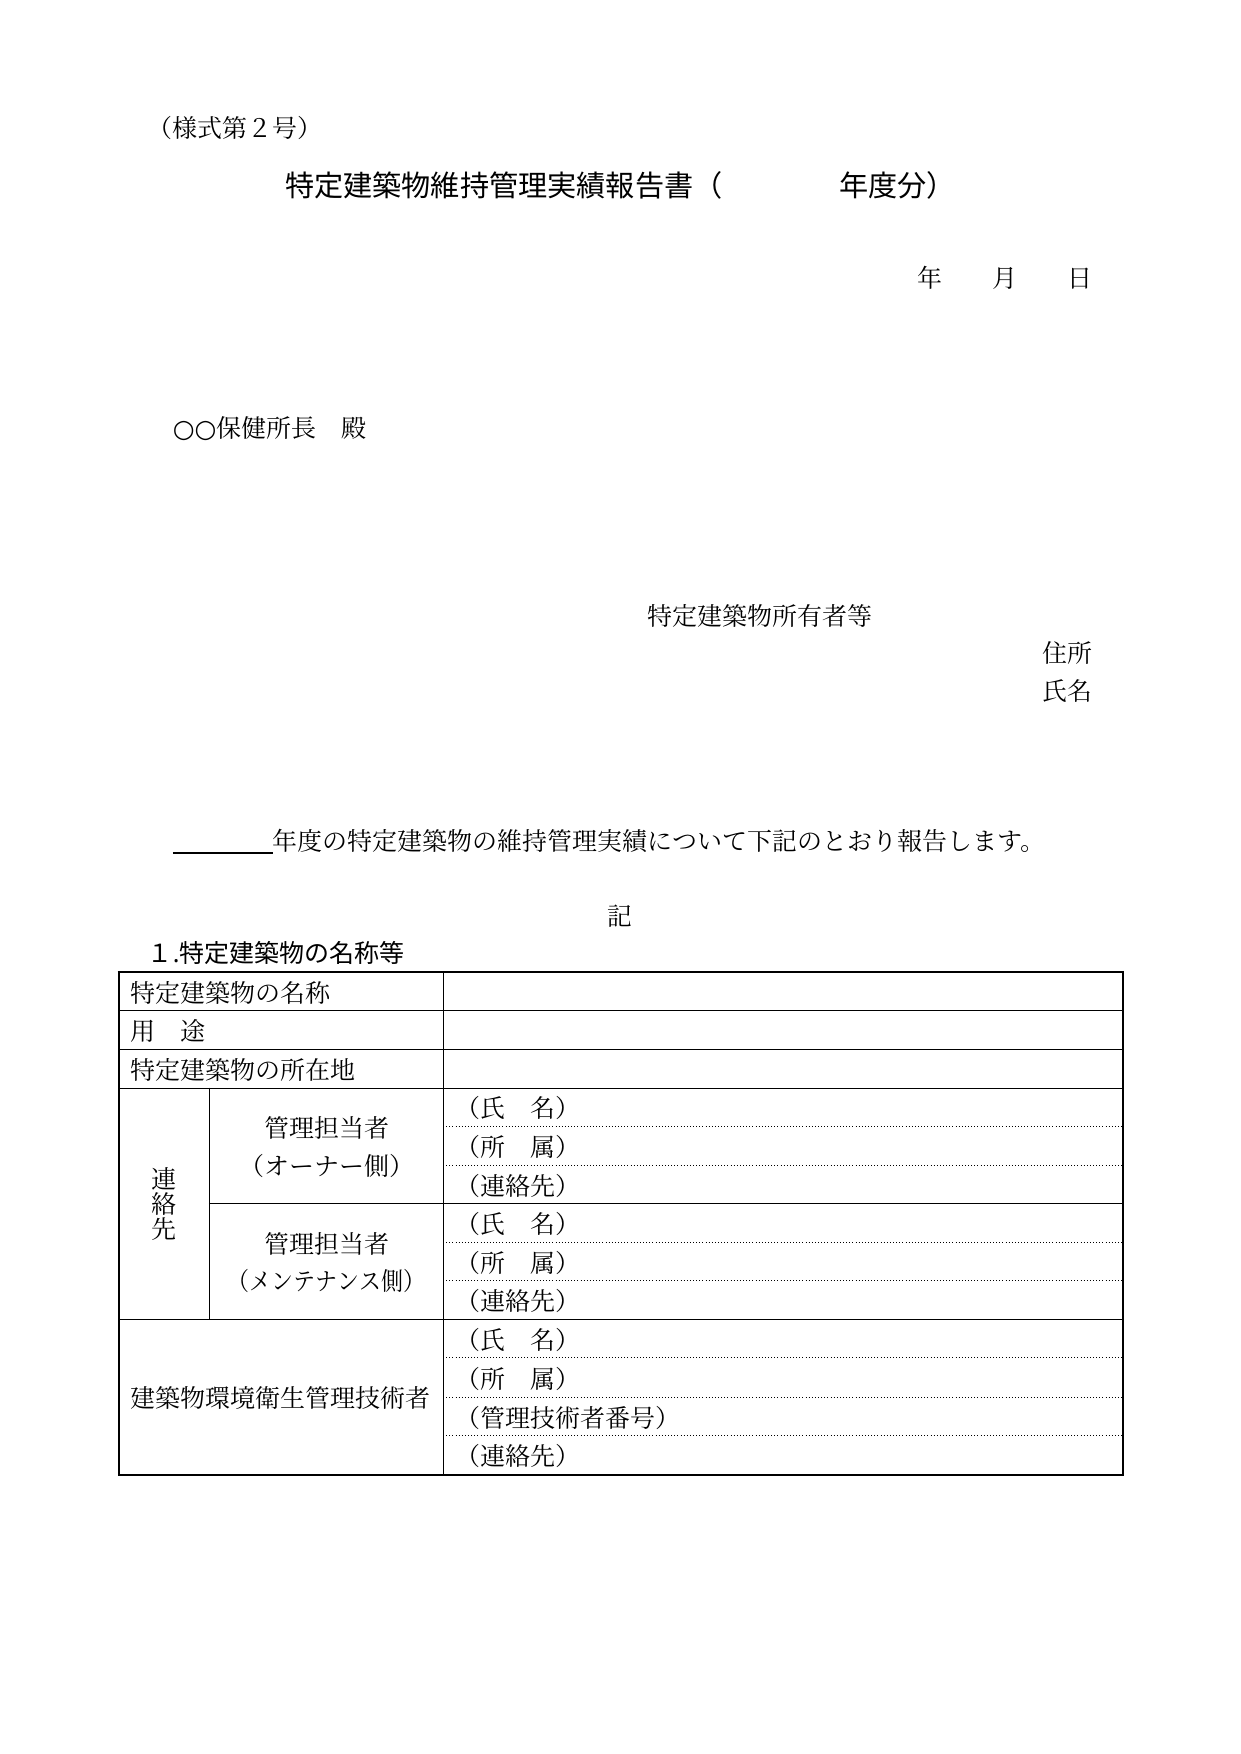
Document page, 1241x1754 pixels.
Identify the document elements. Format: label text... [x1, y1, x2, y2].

table_cell [444, 1050, 1122, 1087]
table_cell （連絡先） [444, 1280, 1122, 1319]
table_cell （所 属） [444, 1357, 1122, 1397]
table_header [444, 973, 1122, 1010]
text 特定建築物維持管理実績報告書（ 年度分） [148, 146, 1092, 221]
table_cell 用 途 [120, 1011, 443, 1049]
table_cell （所 属） [444, 1126, 1122, 1164]
text 特定建築物所有者等 [148, 596, 992, 633]
subtitle 記 [148, 896, 1092, 933]
text ○○保健所長 殿 [148, 408, 1092, 446]
table_cell 建築物環境衛生管理技術者 [120, 1320, 443, 1474]
text 年 月 日 [148, 258, 1092, 296]
table_cell （連絡先） [444, 1435, 1122, 1474]
table_cell （氏 名） [444, 1320, 1122, 1357]
table_cell （氏 名） [444, 1204, 1122, 1242]
table_cell （管理技術者番号） [444, 1397, 1122, 1435]
table_cell [444, 1011, 1122, 1049]
table_cell （氏 名） [444, 1089, 1122, 1126]
text 年度の特定建築物の維持管理実績について下記のとおり報告します。 [148, 821, 1092, 858]
table_cell （所 属） [444, 1242, 1122, 1280]
table_header 特定建築物の名称 [120, 973, 443, 1010]
text 氏名 [148, 671, 1092, 708]
table_cell 連絡先 [120, 1089, 209, 1319]
text 住所 [148, 633, 1092, 671]
table_cell 管理担当者 （メンテナンス側） [210, 1204, 443, 1319]
text （様式第２号） [148, 108, 1092, 146]
table_cell （連絡先） [444, 1165, 1122, 1203]
table_cell 特定建築物の所在地 [120, 1050, 443, 1087]
text １.特定建築物の名称等 [148, 933, 1092, 971]
table_cell 管理担当者 （オーナー側） [210, 1089, 443, 1203]
